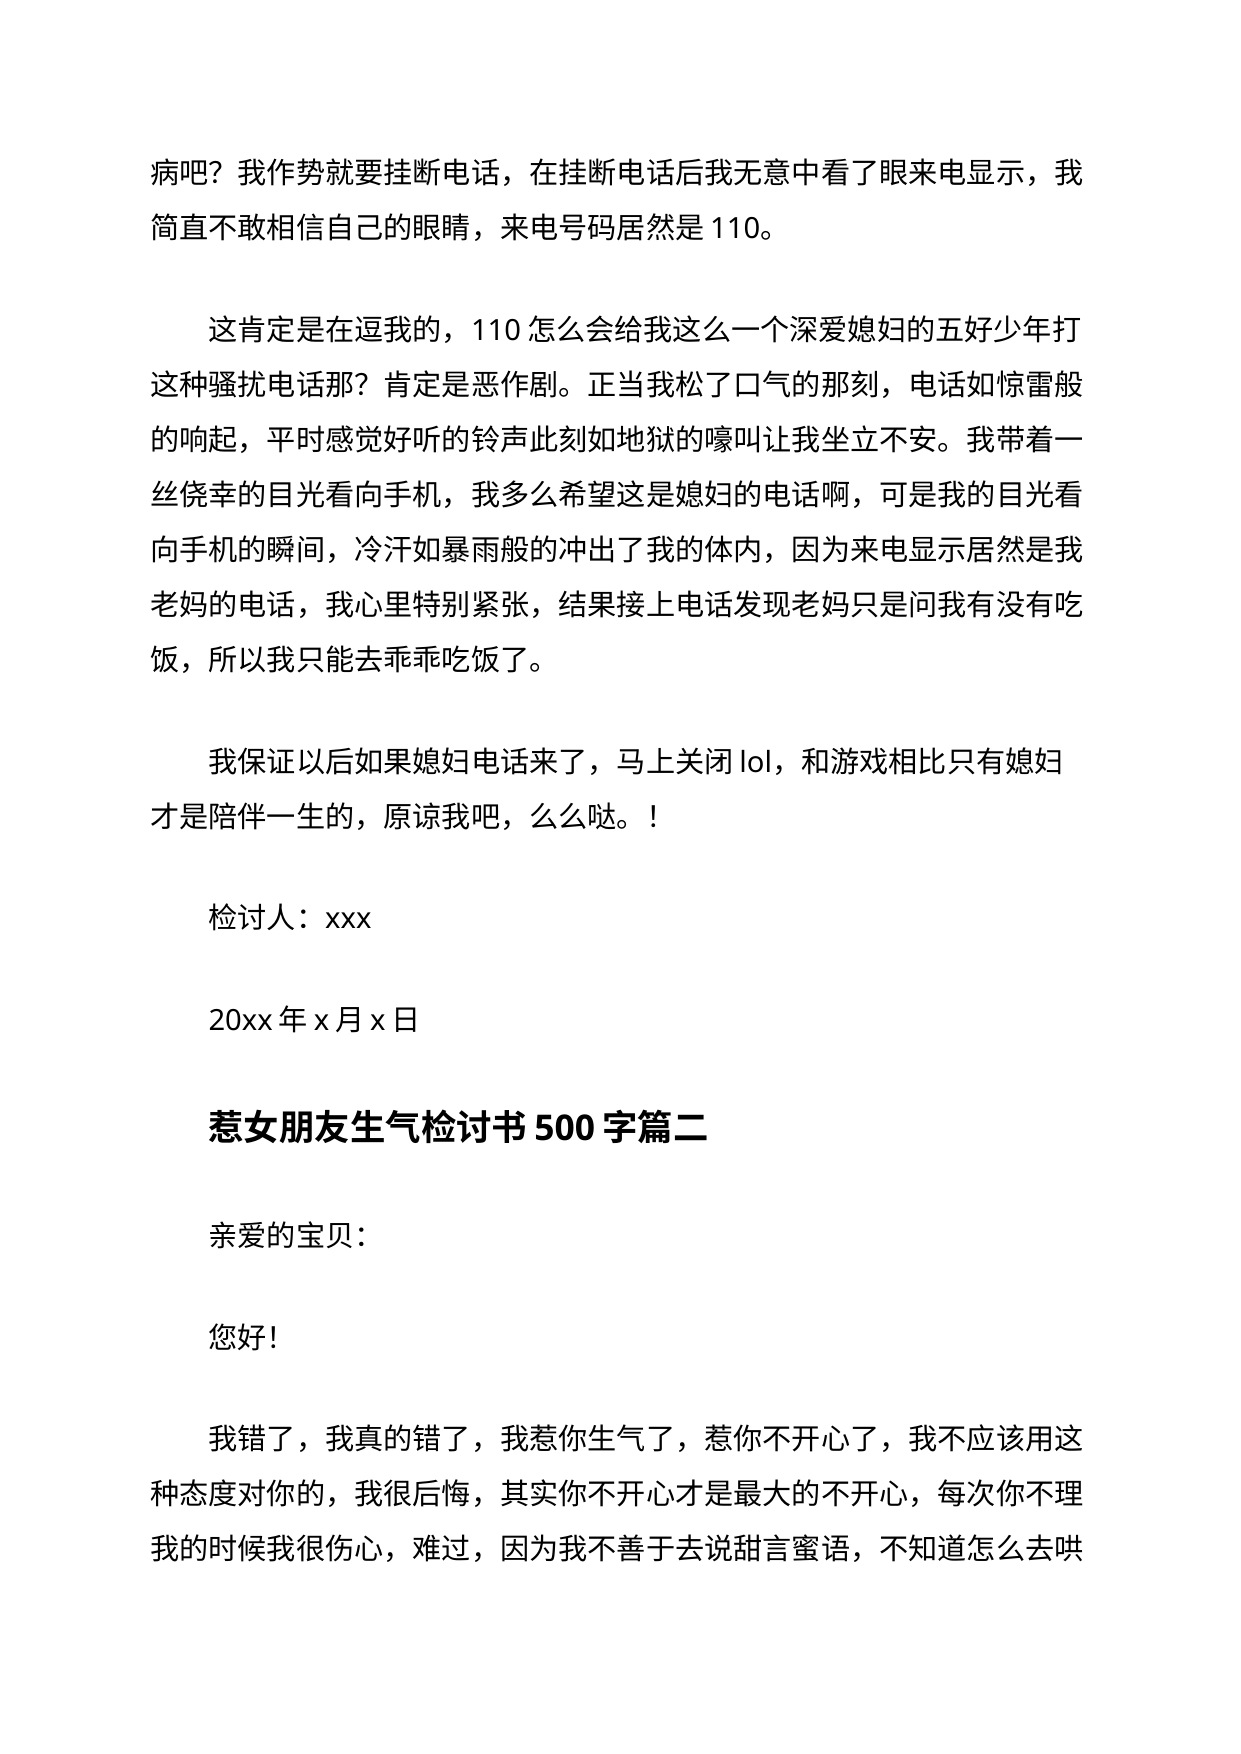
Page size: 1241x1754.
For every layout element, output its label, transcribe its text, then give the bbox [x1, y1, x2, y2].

text 20xx年x月x日 [150, 997, 1090, 1039]
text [150, 150, 1090, 247]
text 惹女朋友生气检讨书500字篇二 [150, 1099, 1090, 1150]
text 这肯定是在逗我的，110怎么会给我这么一个深爱媳妇的五好少年打这种骚扰电话那？肯定是恶作剧。正当我松了口气的那刻，电话如惊雷般的响起，平时感觉好听的铃声此刻如地狱的嚎叫让我坐立不安。我带着一丝侥幸的目光看向手机，我多么希望这是媳妇的电话啊，可是我的目光看向手机的瞬间，冷汗如暴雨般的冲出了我的体内，因为来电显示居然是我老妈的电话，我心里特别紧张，结果接上电话发现老妈只是问我有没有吃饭，所以我只能去乖乖吃饭了。 [150, 307, 1090, 679]
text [150, 1416, 1090, 1568]
text 检讨人：xxx [150, 895, 1090, 937]
text 我保证以后如果媳妇电话来了，马上关闭lol，和游戏相比只有媳妇才是陪伴一生的，原谅我吧，么么哒。！ [150, 738, 1090, 835]
text 您好！ [150, 1314, 1090, 1356]
text 亲爱的宝贝： [150, 1212, 1090, 1255]
